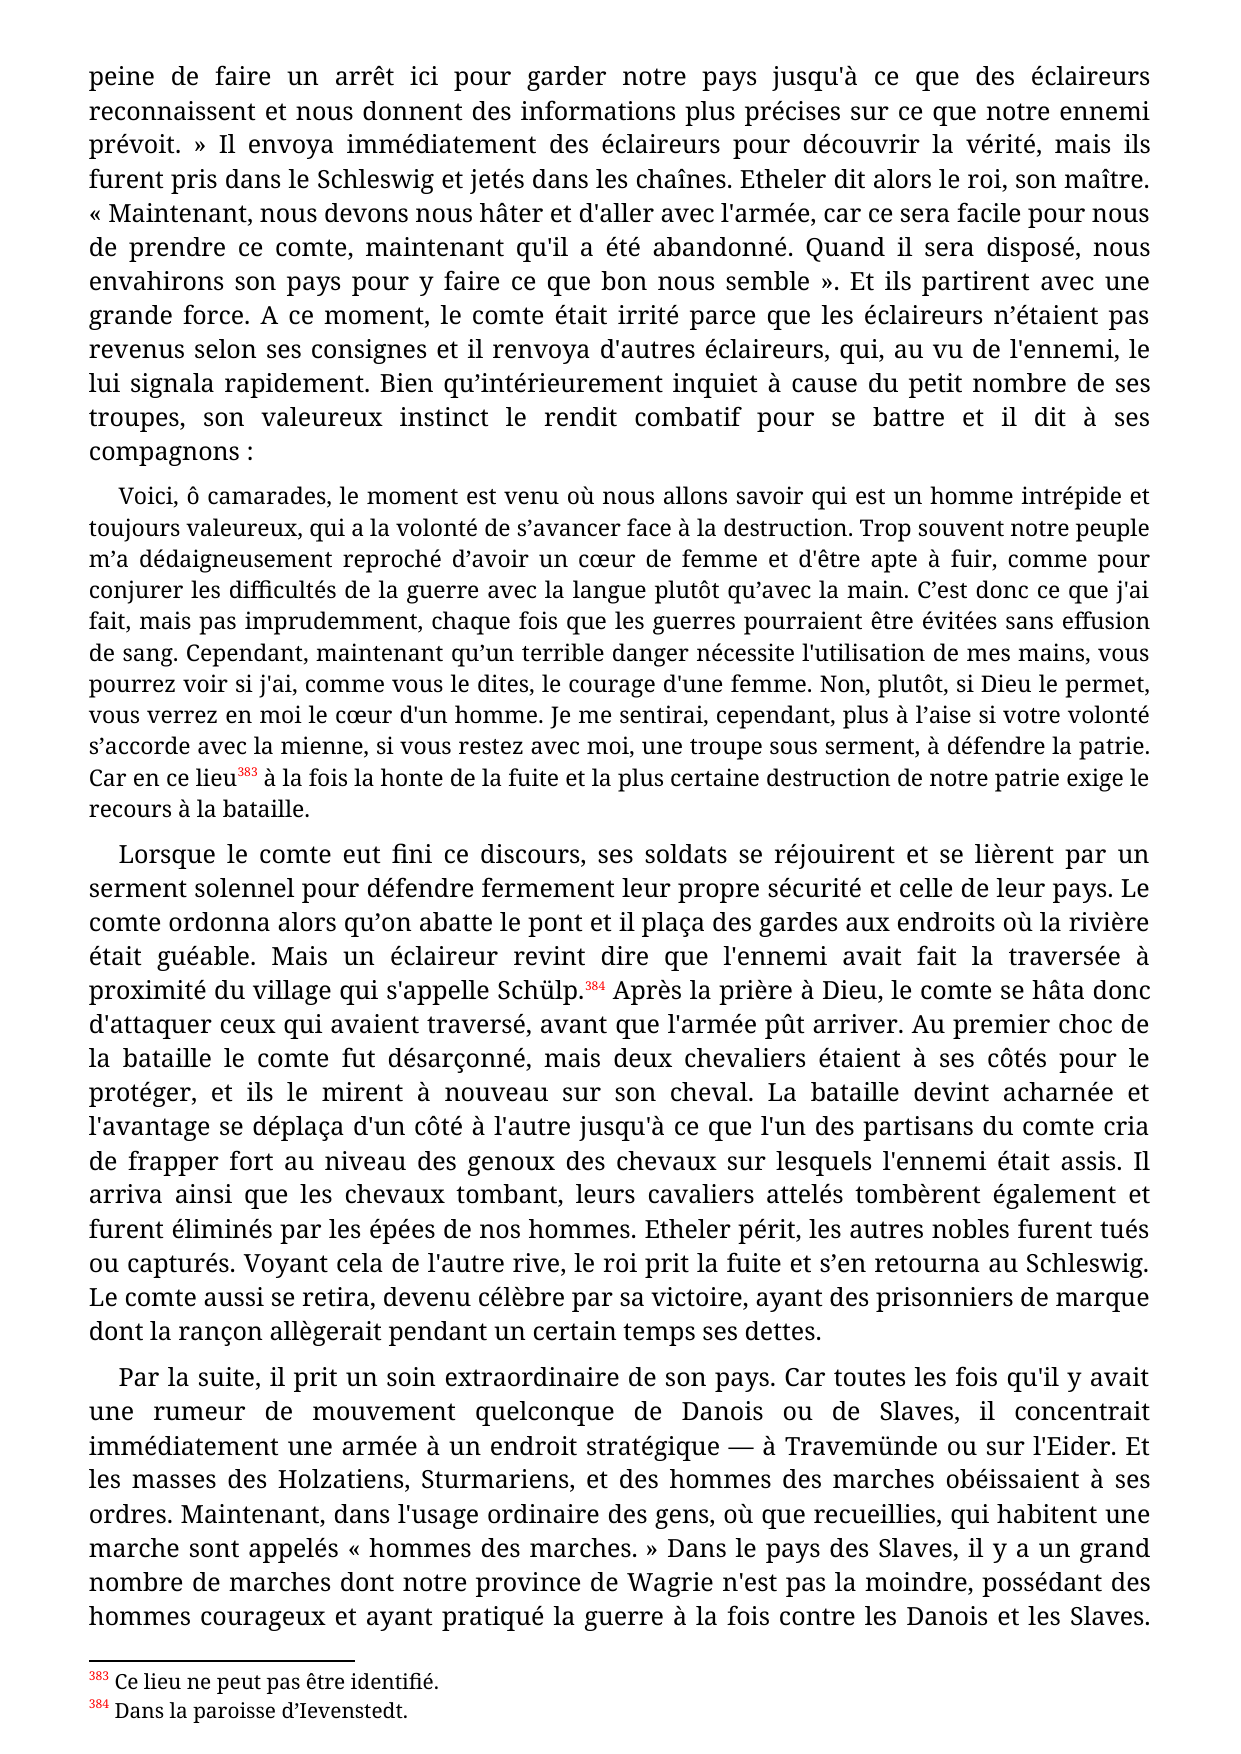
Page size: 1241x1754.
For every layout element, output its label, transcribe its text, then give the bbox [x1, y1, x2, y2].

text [89, 1360, 1152, 1632]
text Lorsque le comte eut fini ce discours, ses soldats se réjouirent et se lièrent par un serment solennel pour défendre fermement leur propre sécurité et celle de leur pays. Le comte ordonna alors qu’on abatte le pont et il plaça des gardes aux endroits où la rivière était guéable. Mais un éclaireur revint dire que l'ennemi avait fait la traversée à proximité du village qui s'appelle Schülp. Après la prière à Dieu, le comte se hâta donc d'attaquer ceux qui avaient traversé, avant que l'armée pût arriver. Au premier choc de la bataille le comte fut désarçonné, mais deux chevaliers étaient à ses côtés pour le protéger, et ils le mirent à nouveau sur son cheval. La bataille devint acharnée et l'avantage se déplaça d'un côté à l'autre jusqu'à ce que l'un des partisans du comte cria de frapper fort au niveau des genoux des chevaux sur lesquels l'ennemi était assis. Il arriva ainsi que les chevaux tombant, leurs cavaliers attelés tombèrent également et furent éliminés par les épées de nos hommes. Etheler périt, les autres nobles furent tués ou capturés. Voyant cela de l'autre rive, le roi prit la fuite et s’en retourna au Schleswig. Le comte aussi se retira, devenu célèbre par sa victoire, ayant des prisonniers de marque dont la rançon allègerait pendant un certain temps ses dettes. [89, 837, 1152, 1347]
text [89, 59, 1152, 468]
text Voici, ô camarades, le moment est venu où nous allons savoir qui est un homme intrépide et toujours valeureux, qui a la volonté de s’avancer face à la destruction. Trop souvent notre peuple m’a dédaigneusement reproché d’avoir un cœur de femme et d'être apte à fuir, comme pour conjurer les difficultés de la guerre avec la langue plutôt qu’avec la main. C’est donc ce que j'ai fait, mais pas imprudemment, chaque fois que les guerres pourraient être évitées sans effusion de sang. Cependant, maintenant qu’un terrible danger nécessite l'utilisation de mes mains, vous pourrez voir si j'ai, comme vous le dites, le courage d'une femme. Non, plutôt, si Dieu le permet, vous verrez en moi le cœur d'un homme. Je me sentirai, cependant, plus à l’aise si votre volonté s’accorde avec la mienne, si vous restez avec moi, une troupe sous serment, à défendre la patrie. Car en ce lieu à la fois la honte de la fuite et la plus certaine destruction de notre patrie exige le recours à la bataille. [89, 480, 1152, 824]
